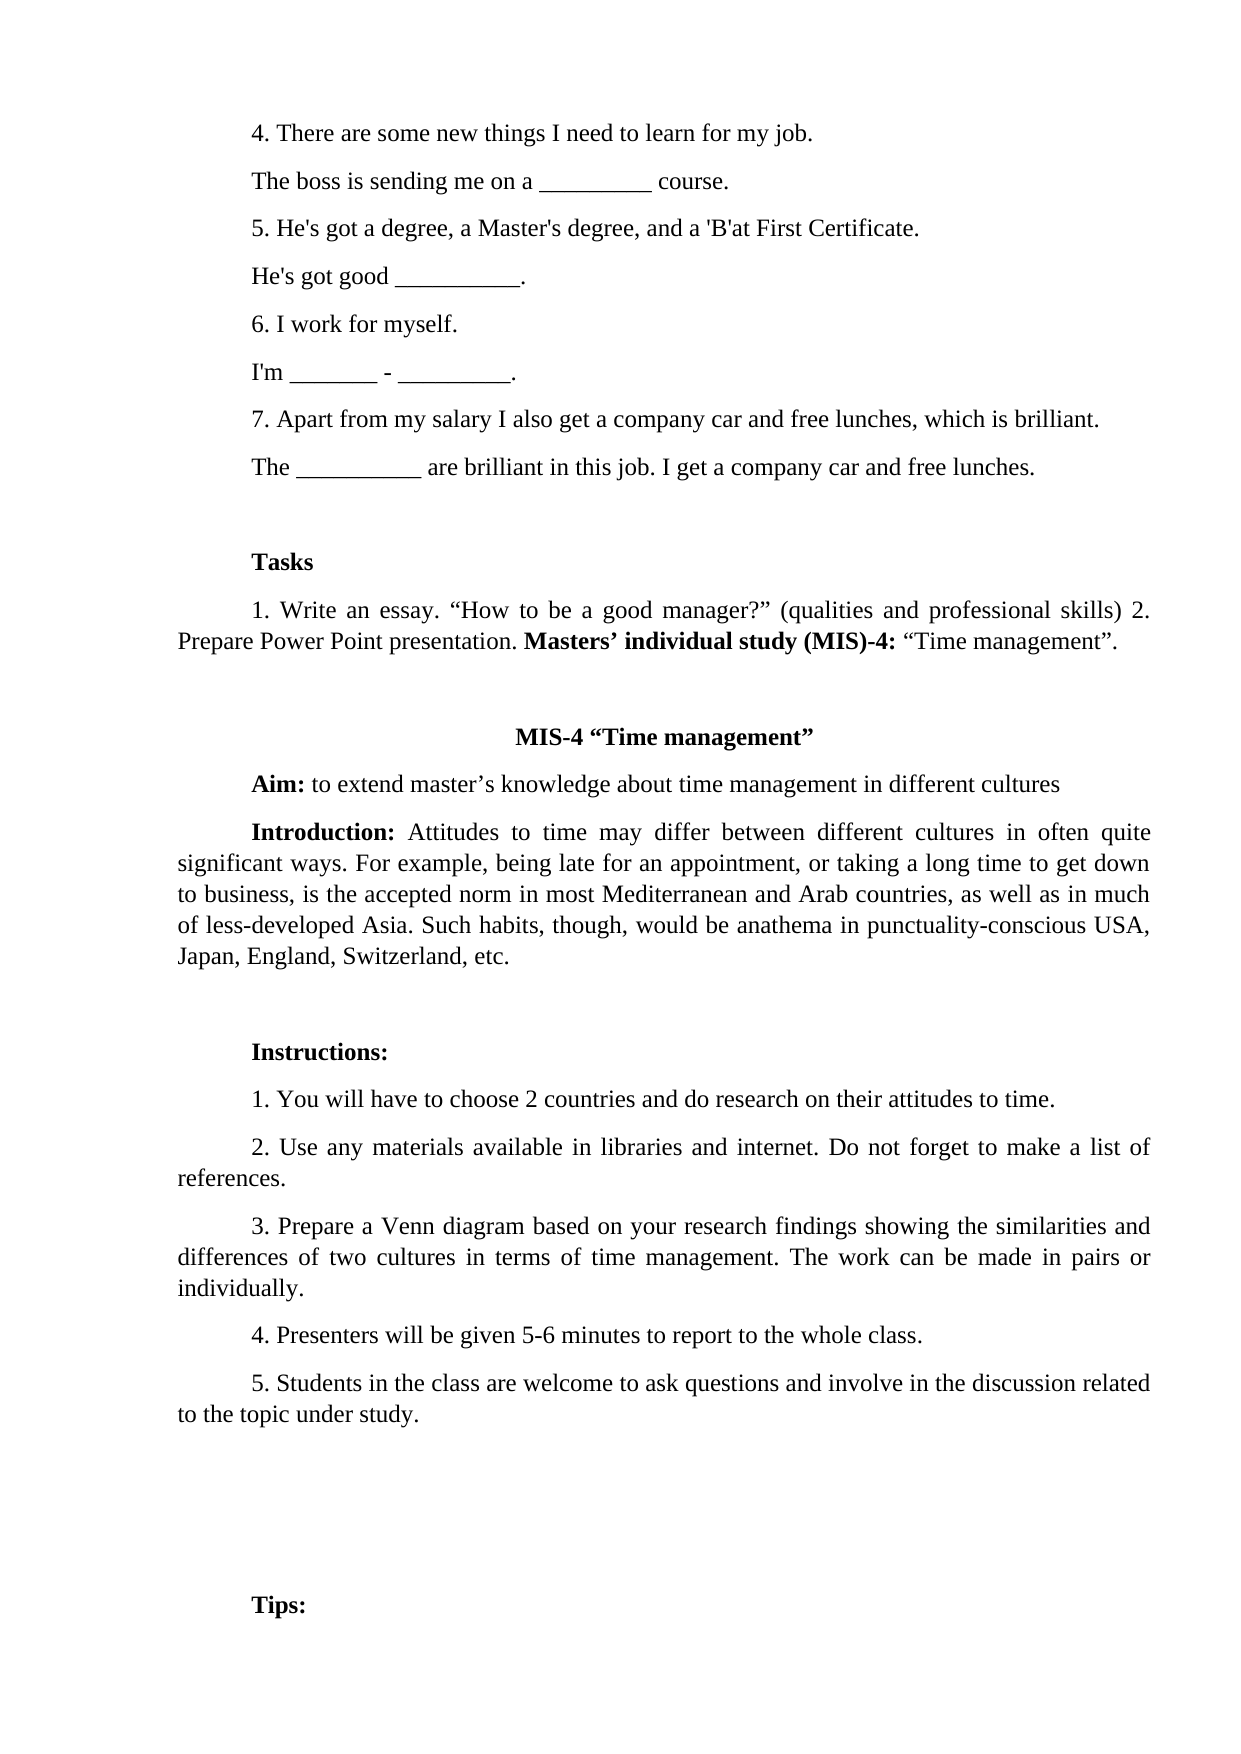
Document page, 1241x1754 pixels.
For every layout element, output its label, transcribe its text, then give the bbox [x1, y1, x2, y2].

text 1. Write an essay. “How to be a good manager?” (qualities and professional skills) 2. Prepare Power Point presentation. Masters’ individual study (MIS)-4: “Time management”. [177, 595, 1152, 655]
text The boss is sending me on a _________ course. [177, 166, 1152, 194]
text I'm _______ - _________. [177, 357, 1152, 385]
text The __________ are brilliant in this job. I get a company car and free lunches. [177, 452, 1152, 481]
text 3. Prepare a Venn diagram based on your research findings showing the similarities and differences of two cultures in terms of time management. The work can be made in pairs or individually. [177, 1211, 1152, 1302]
text Introduction: Attitudes to time may differ between different cultures in often quite significant ways. For example, being late for an appointment, or taking a long time to get down to business, is the accepted norm in most Mediterranean and Arab countries, as well as in much of less-developed Asia. Such habits, though, would be anathema in punctuality-conscious USA, Japan, England, Switzerland, etc. [177, 817, 1152, 970]
text Tips: [177, 1590, 1152, 1619]
text 5. He's got a degree, a Master's degree, and a 'B'at First Certificate. [177, 213, 1152, 242]
text 6. I work for myself. [177, 309, 1152, 338]
text 2. Use any materials available in libraries and internet. Do not forget to make a list of references. [177, 1132, 1152, 1192]
text 4. Presenters will be given 5-6 minutes to report to the whole class. [177, 1321, 1152, 1349]
text Instructions: [177, 1037, 1152, 1065]
text Aim: to extend master’s knowledge about time management in different cultures [177, 769, 1152, 798]
text 1. You will have to choose 2 countries and do research on their attitudes to time. [177, 1084, 1152, 1113]
text MIS-4 “Time management” [177, 722, 1152, 750]
text 5. Students in the class are welcome to ask questions and involve in the discussion related to the topic under study. [177, 1368, 1152, 1428]
text Tasks [177, 547, 1152, 576]
text 7. Apart from my salary I also get a company car and free lunches, which is brilliant. [177, 404, 1152, 433]
text 4. There are some new things I need to learn for my job. [177, 118, 1152, 147]
text He's got good __________. [177, 261, 1152, 290]
